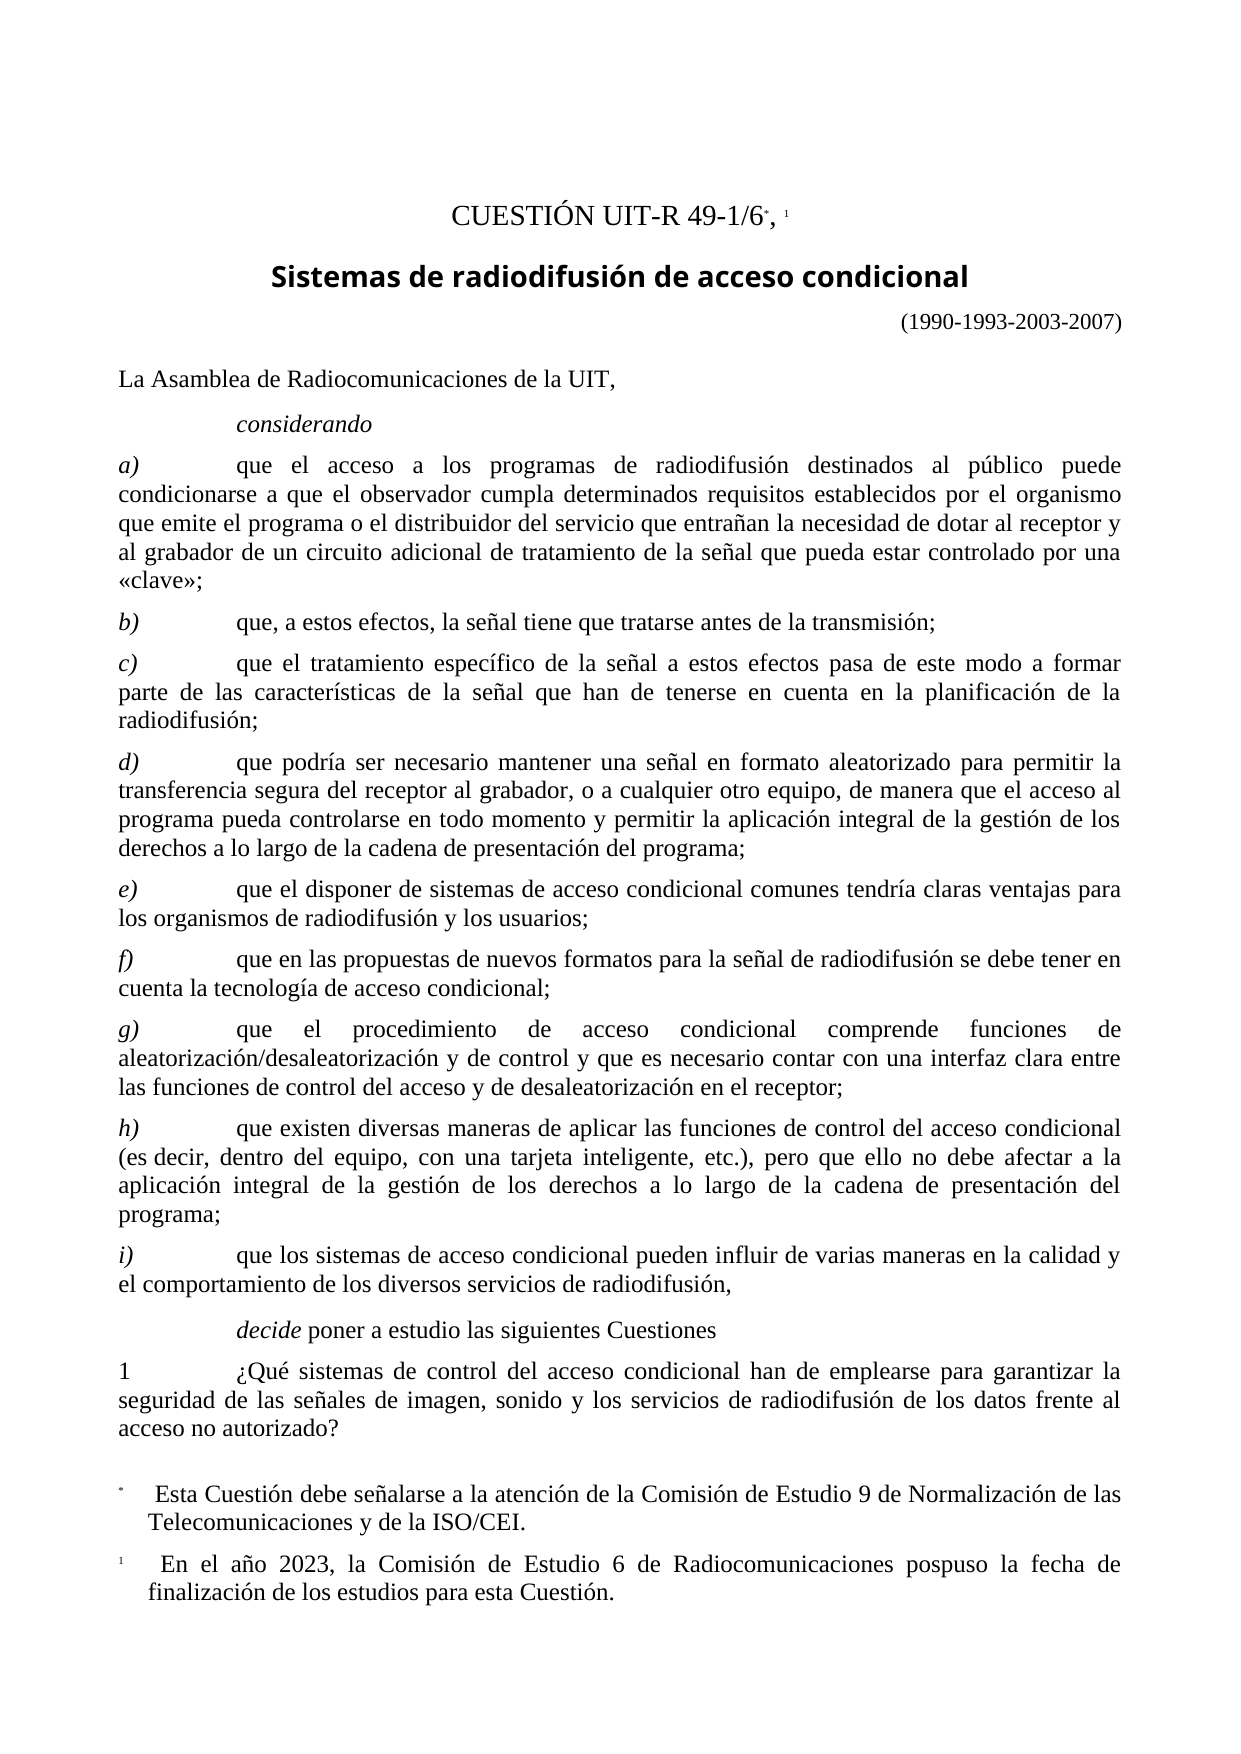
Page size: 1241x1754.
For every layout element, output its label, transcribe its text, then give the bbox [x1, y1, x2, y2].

text e) que el disponer de sistemas de acceso condicional comunes tendría claras ventajas para los organismos de radiodifusión y los usuarios; [118, 874, 1122, 932]
text i) que los sistemas de acceso condicional pueden influir de varias maneras en la calidad y el comportamiento de los diversos servicios de radiodifusión, [118, 1241, 1122, 1298]
text considerando [236, 409, 1122, 438]
text f) que en las propuestas de nuevos formatos para la señal de radiodifusión se debe tener en cuenta la tecnología de acceso condicional; [118, 944, 1122, 1002]
text d) que podría ser necesario mantener una señal en formato aleatorizado para permitir la transferencia segura del receptor al grabador, o a cualquier otro equipo, de manera que el acceso al programa pueda controlarse en todo momento y permitir la aplicación integral de la gestión de los derechos a lo largo de la cadena de presentación del programa; [118, 747, 1122, 862]
text CUESTIÓN UIT-R 49-1/6*, [118, 198, 1122, 231]
text 1 ¿Qué sistemas de control del acceso condicional han de emplearse para garantizar la seguridad de las señales de imagen, sonido y los servicios de radiodifusión de los datos frente al acceso no autorizado? [118, 1356, 1122, 1442]
text g) que el procedimiento de acceso condicional comprende funciones de aleatorización/desaleatorización y de control y que es necesario contar con una interfaz clara entre las funciones de control del acceso y de desaleatorización en el receptor; [118, 1014, 1122, 1101]
text a) que el acceso a los programas de radiodifusión destinados al público puede condicionarse a que el observador cumpla determinados requisitos establecidos por el organismo que emite el programa o el distribuidor del servicio que entrañan la necesidad de dotar al receptor y al grabador de un circuito adicional de tratamiento de la señal que pueda estar controlado por una «clave»; [118, 451, 1122, 594]
text b) que, a estos efectos, la señal tiene que tratarse antes de la transmisión; [118, 607, 1122, 636]
text (1990-1993-2003-2007) [118, 308, 1122, 335]
title Sistemas de radiodifusión de acceso condicional [118, 256, 1122, 296]
title La Asamblea de Radiocomunicaciones de la UIT, [118, 364, 1122, 393]
text c) que el tratamiento específico de la señal a estos efectos pasa de este modo a formar parte de las características de la señal que han de tenerse en cuenta en la planificación de la radiodifusión; [118, 648, 1122, 734]
text h) que existen diversas maneras de aplicar las funciones de control del acceso condicional (es decir, dentro del equipo, con una tarjeta inteligente, etc.), pero que ello no debe afectar a la aplicación integral de la gestión de los derechos a lo largo de la cadena de presentación del programa; [118, 1113, 1122, 1228]
text decide poner a estudio las siguientes Cuestiones [236, 1315, 1122, 1343]
